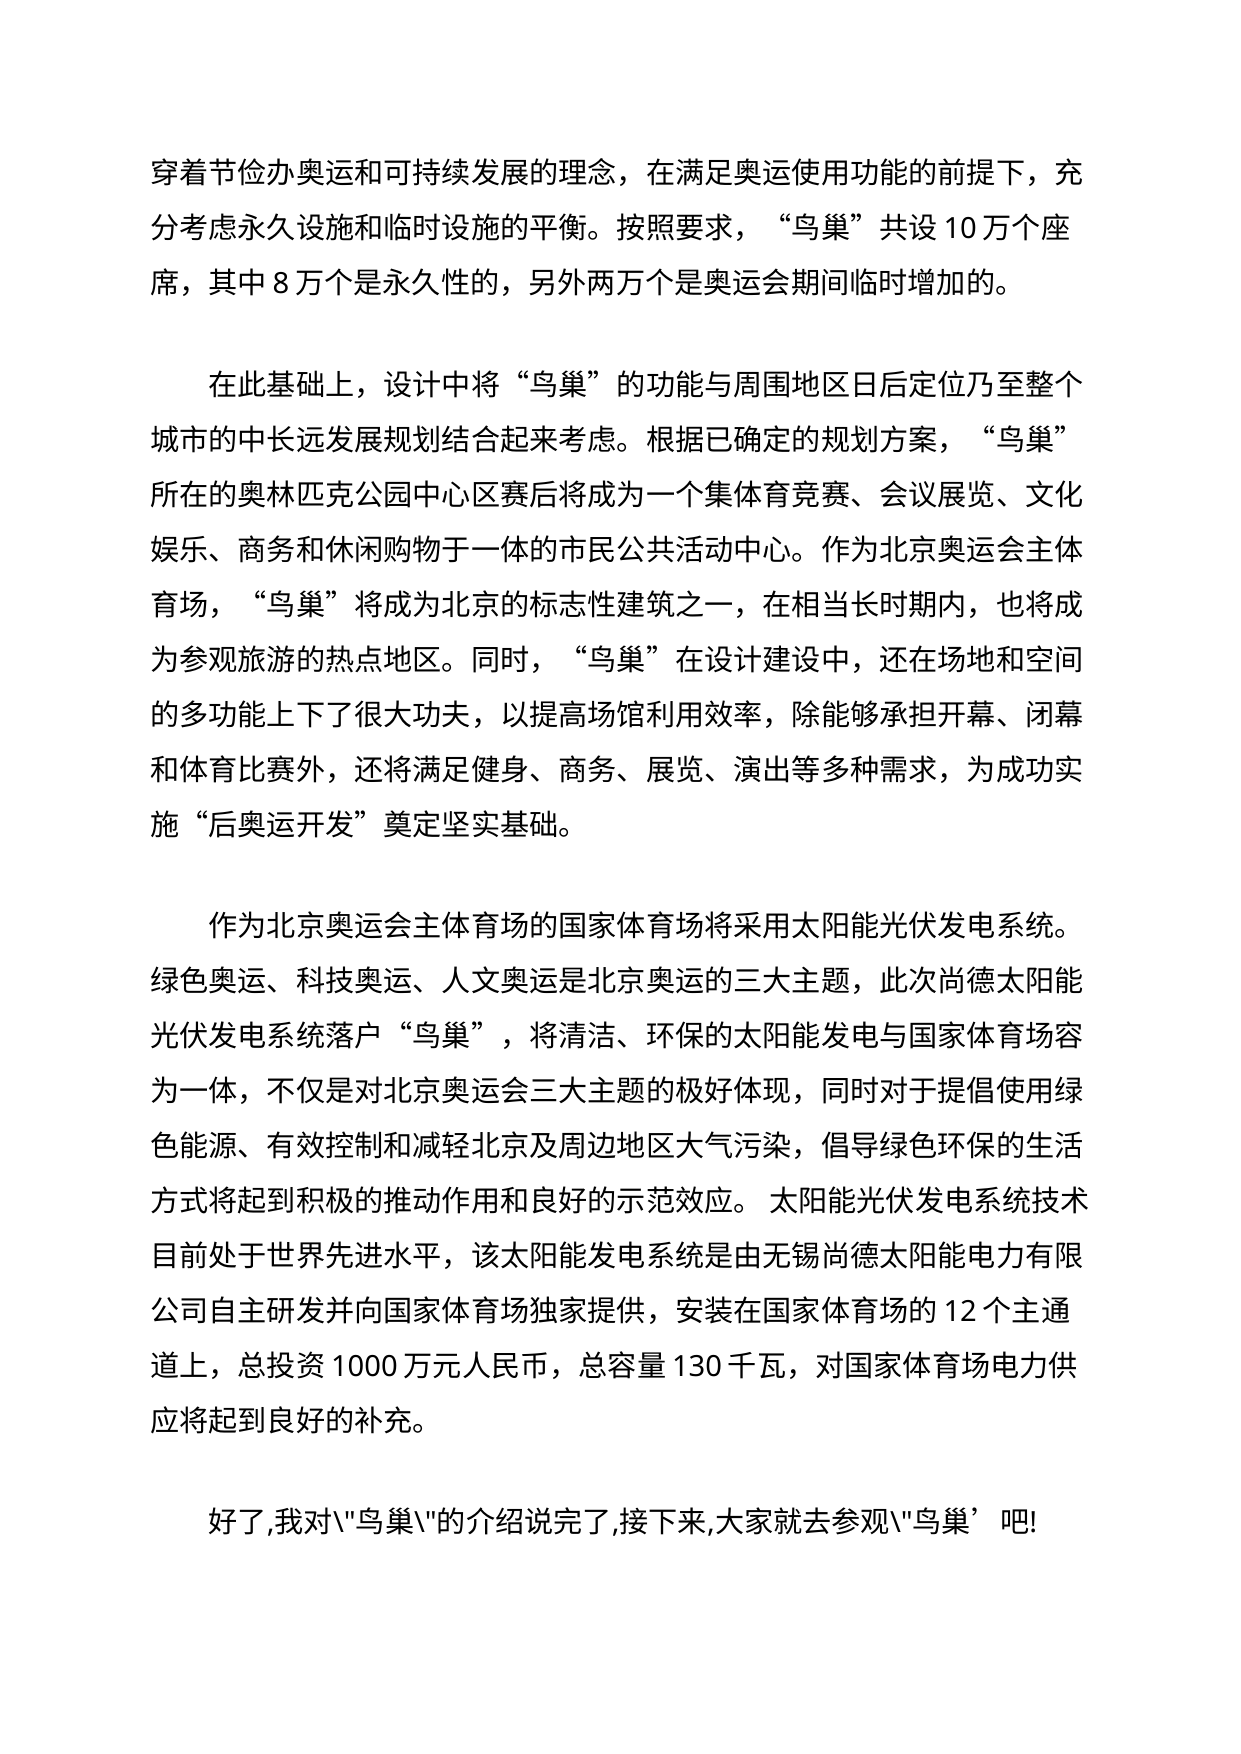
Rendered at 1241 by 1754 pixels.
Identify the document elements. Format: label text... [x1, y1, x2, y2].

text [150, 150, 1090, 302]
text 在此基础上，设计中将“鸟巢”的功能与周围地区日后定位乃至整个城市的中长远发展规划结合起来考虑。根据已确定的规划方案，“鸟巢”所在的奥林匹克公园中心区赛后将成为一个集体育竞赛、会议展览、文化娱乐、商务和休闲购物于一体的市民公共活动中心。作为北京奥运会主体育场，“鸟巢”将成为北京的标志性建筑之一，在相当长时期内，也将成为参观旅游的热点地区。同时，“鸟巢”在设计建设中，还在场地和空间的多功能上下了很大功夫，以提高场馆利用效率，除能够承担开幕、闭幕和体育比赛外，还将满足健身、商务、展览、演出等多种需求，为成功实施“后奥运开发”奠定坚实基础。 [150, 362, 1090, 843]
text 好了,我对\"鸟巢\"的介绍说完了,接下来,大家就去参观\"鸟巢’吧! [150, 1499, 1090, 1541]
text 作为北京奥运会主体育场的国家体育场将采用太阳能光伏发电系统。绿色奥运、科技奥运、人文奥运是北京奥运的三大主题，此次尚德太阳能光伏发电系统落户“鸟巢”，将清洁、环保的太阳能发电与国家体育场容为一体，不仅是对北京奥运会三大主题的极好体现，同时对于提倡使用绿色能源、有效控制和减轻北京及周边地区大气污染，倡导绿色环保的生活方式将起到积极的推动作用和良好的示范效应。 太阳能光伏发电系统技术目前处于世界先进水平，该太阳能发电系统是由无锡尚德太阳能电力有限公司自主研发并向国家体育场独家提供，安装在国家体育场的12个主通道上，总投资1000万元人民币，总容量130千瓦，对国家体育场电力供应将起到良好的补充。 [150, 903, 1090, 1439]
